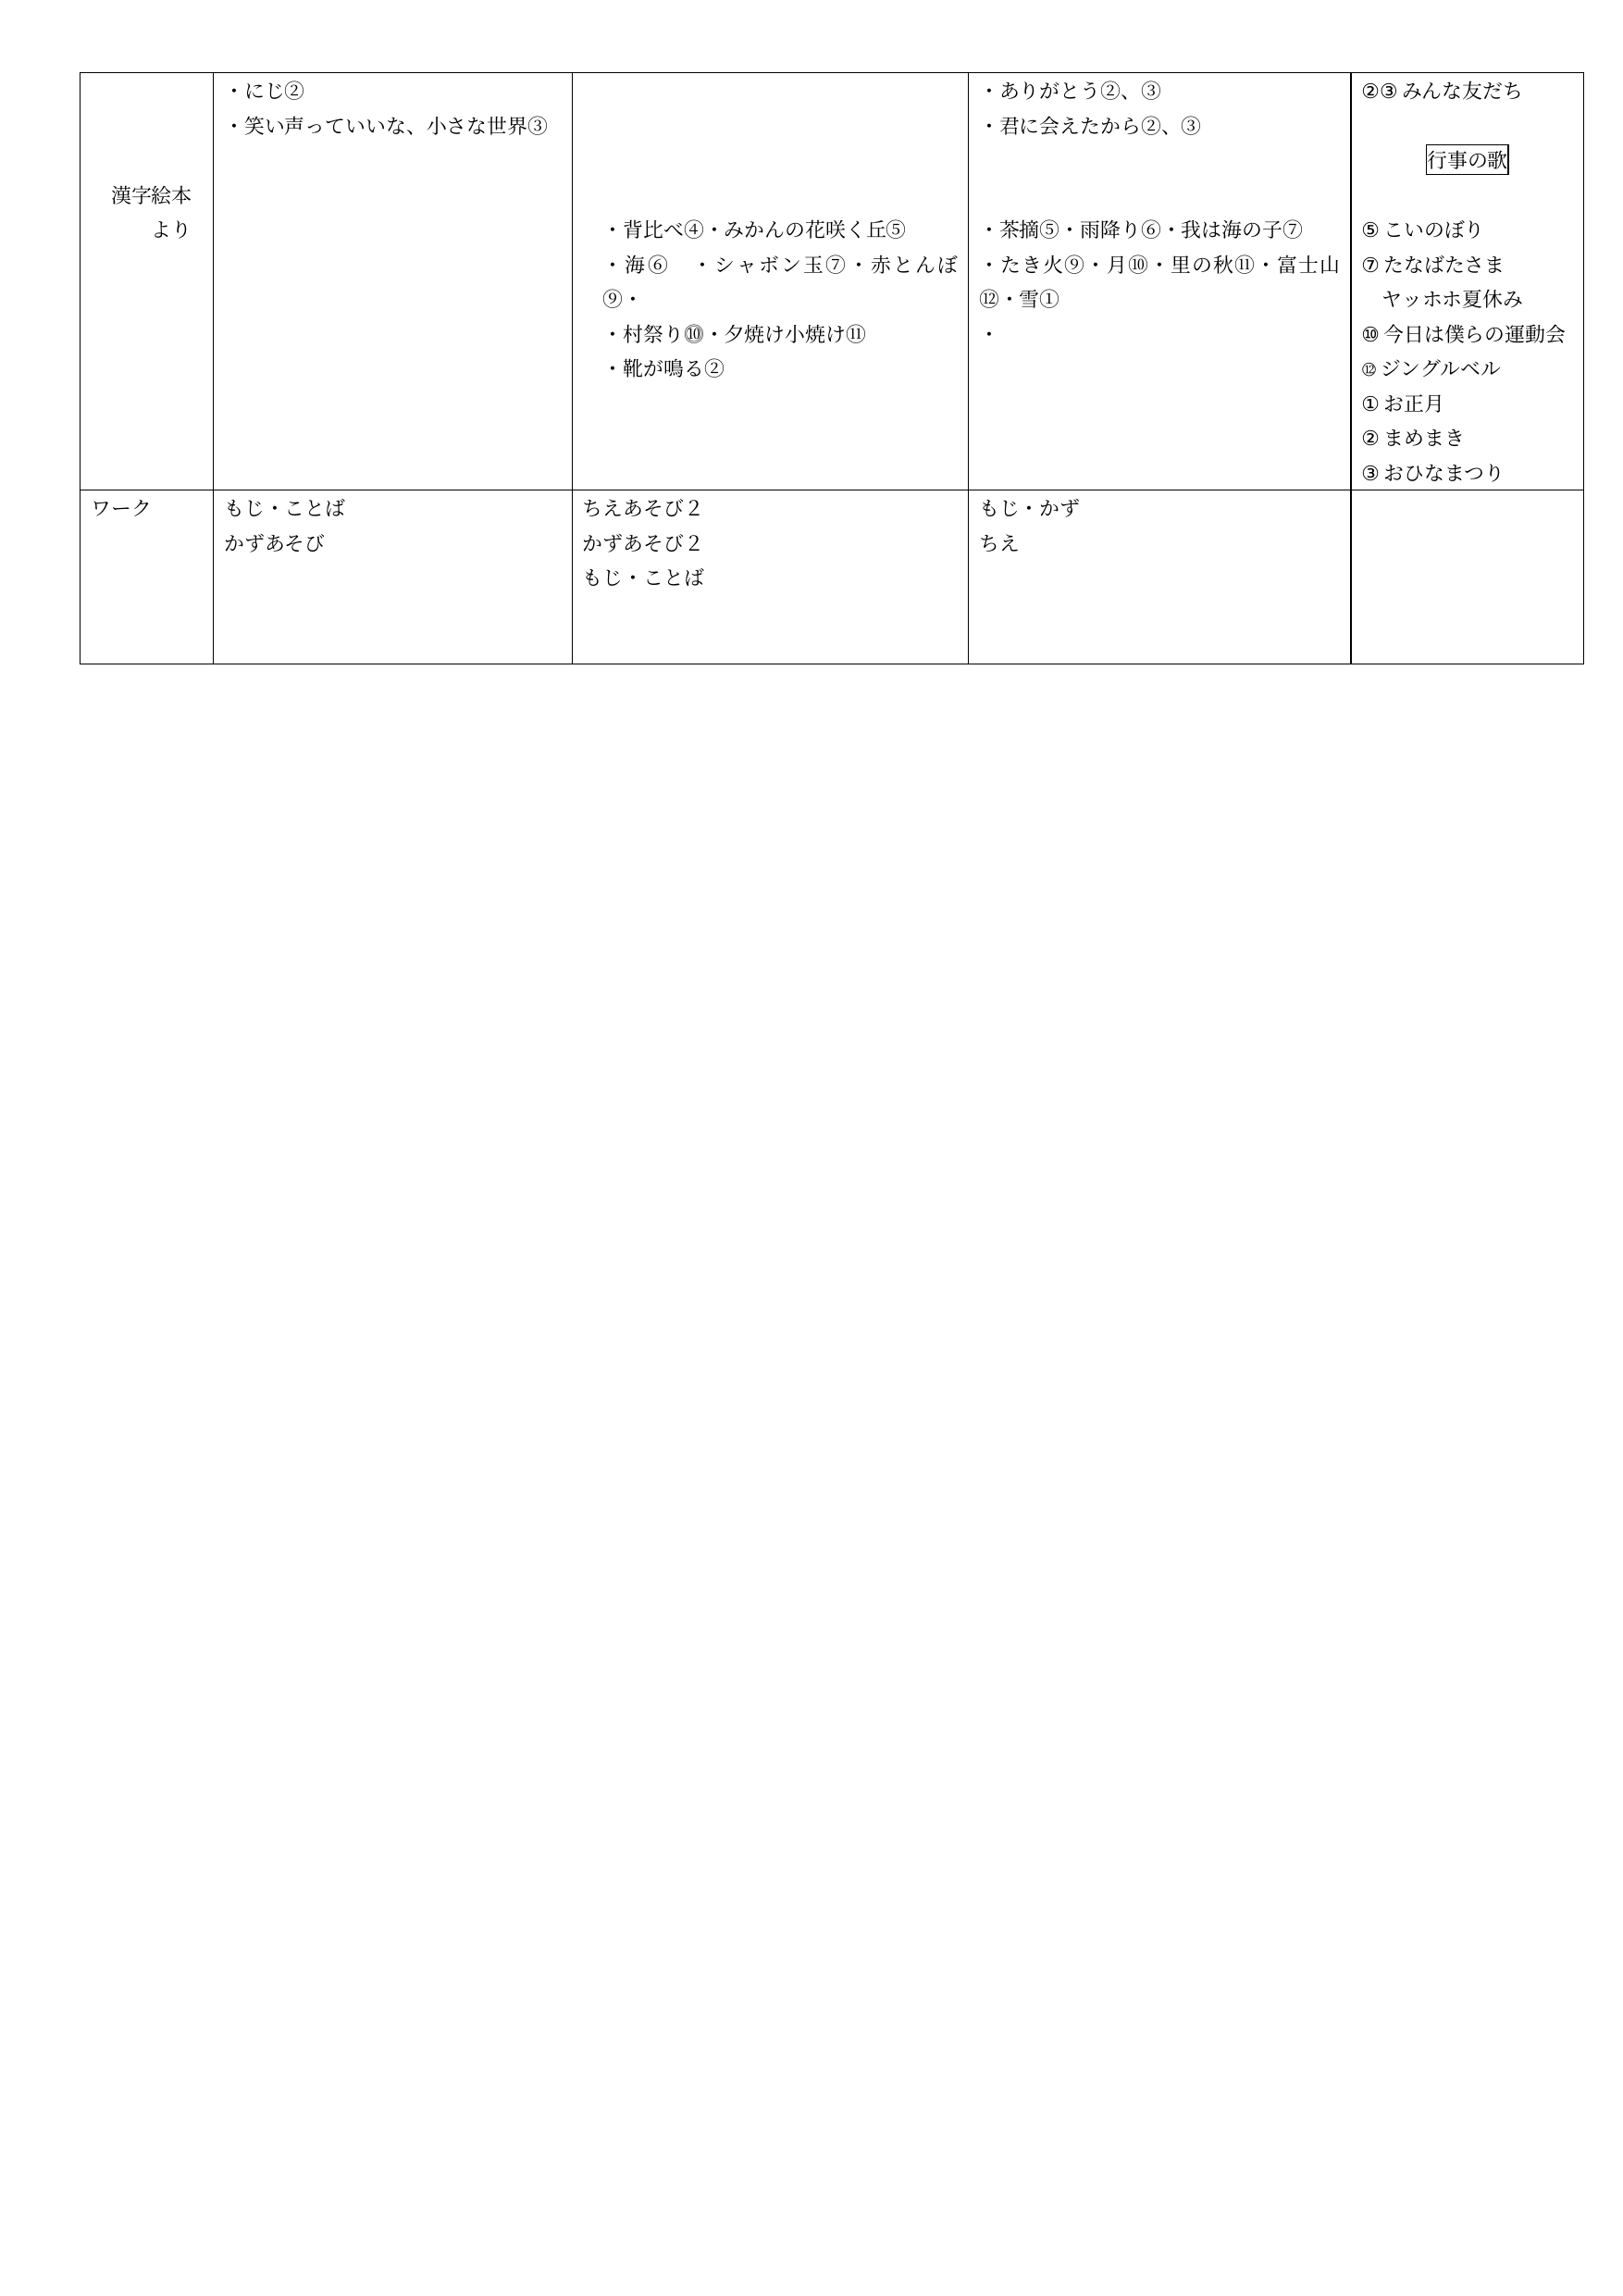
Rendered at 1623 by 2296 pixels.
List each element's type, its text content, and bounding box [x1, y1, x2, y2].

table_cell もじ・かず ちえ [969, 490, 1350, 664]
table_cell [573, 73, 968, 490]
table_cell うた 音楽会 漢字絵本 より [81, 73, 213, 490]
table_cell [214, 73, 572, 490]
table_cell [1352, 490, 1583, 664]
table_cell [969, 73, 1350, 490]
table_cell ちえあそび２ かずあそび２ もじ・ことば [573, 490, 968, 664]
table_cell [1352, 73, 1583, 490]
table_cell ワーク [81, 490, 213, 664]
table_cell もじ・ことば かずあそび [214, 490, 572, 664]
